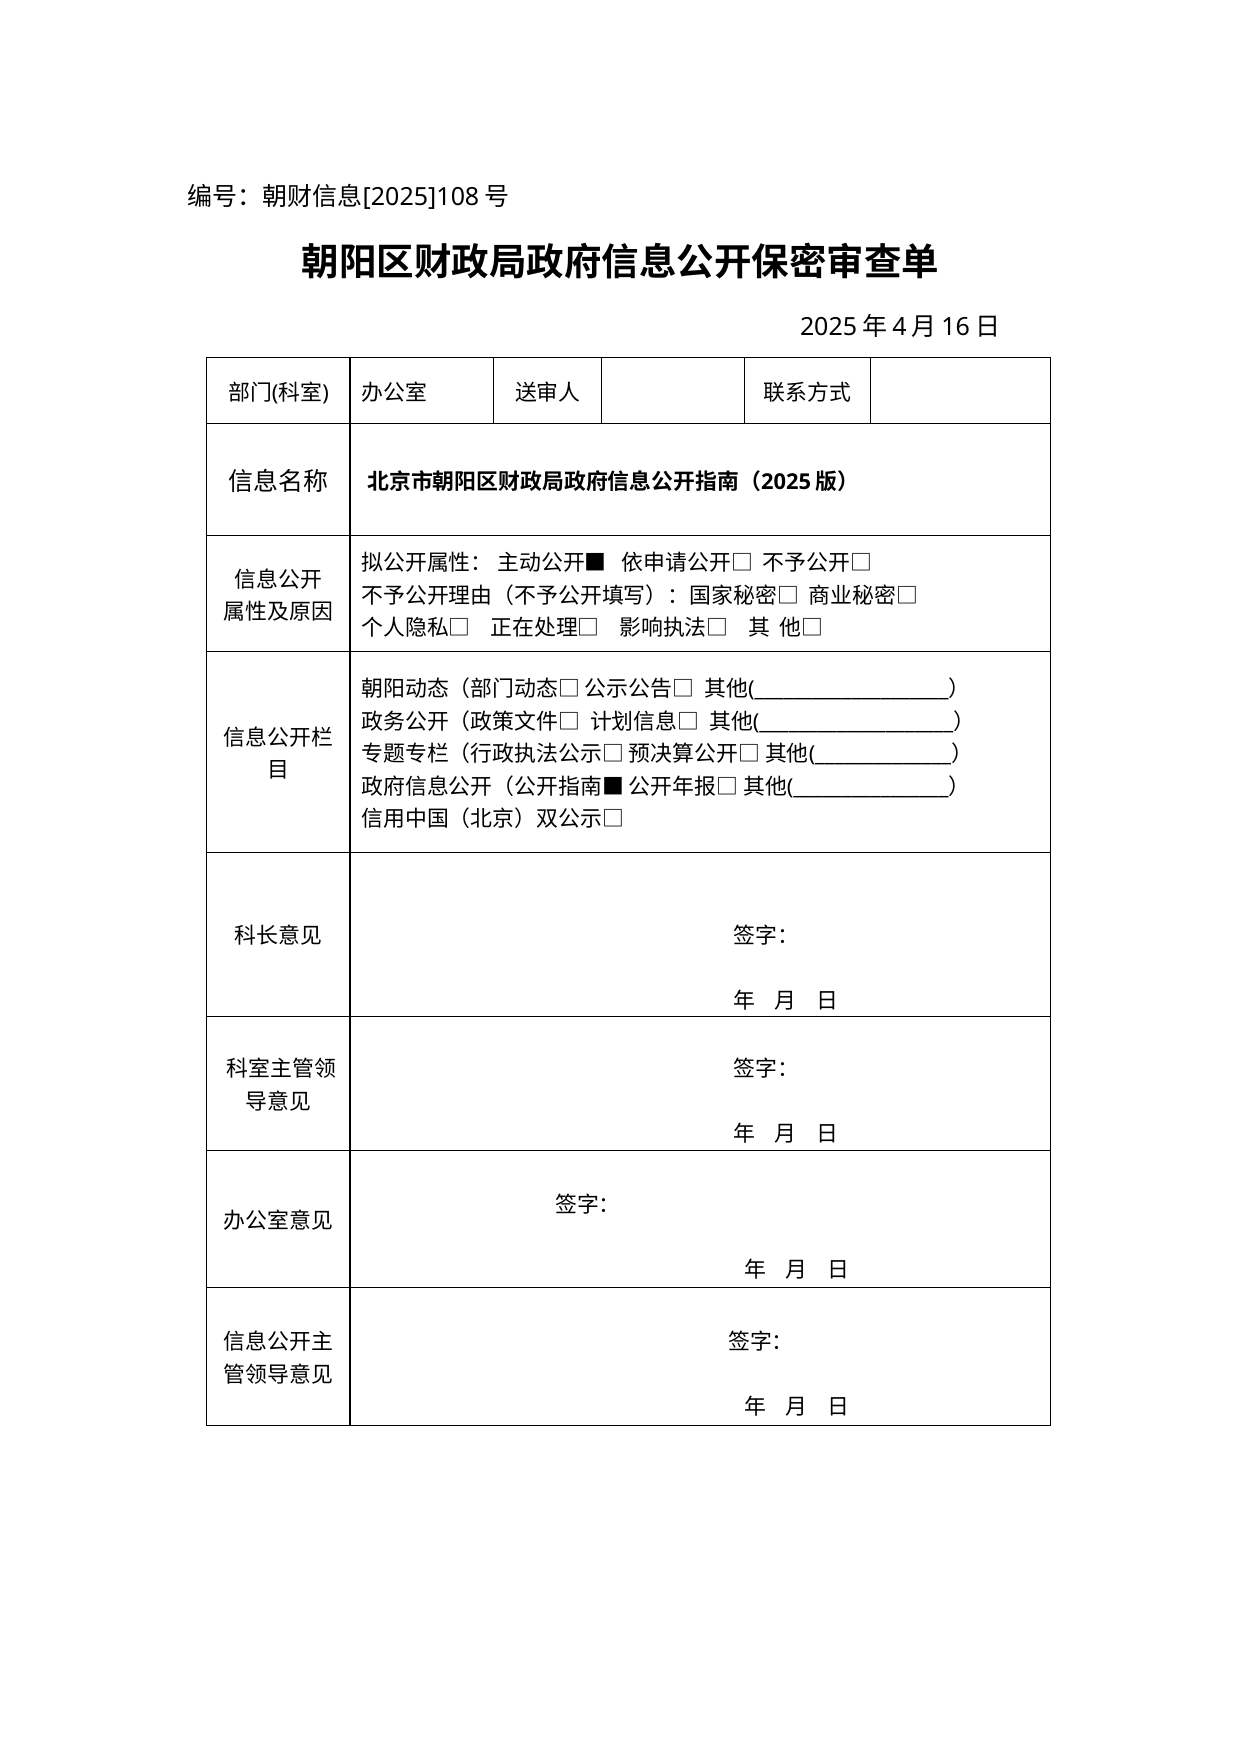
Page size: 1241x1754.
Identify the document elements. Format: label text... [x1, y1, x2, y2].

table_cell 签字： 年 月 日 [351, 1288, 1050, 1425]
table_cell 办公室意见 [207, 1151, 349, 1287]
table_header 部门(科室) [207, 358, 349, 423]
table_header 联系方式 [745, 358, 870, 423]
table_cell 签字： 年 月 日 [351, 1151, 1050, 1287]
table_cell 签字： 年 月 日 [351, 853, 1050, 1016]
table_cell 签字： 年 月 日 [351, 1017, 1050, 1150]
table_cell 朝阳动态（部门动态□ 公示公告□ 其他(____________________） 政务公开（政策文件□ 计划信息□ 其他(____________________） 专题专栏（行政执法公示□ 预决算公开□ 其他(______________） 政府信息公开（公开指南■ 公开年报□ 其他(________________） 信用中国（北京）双公示□ [351, 652, 1050, 852]
text 2025年4月16日 [187, 292, 1000, 357]
table_cell 拟公开属性： 主动公开■ 依申请公开□ 不予公开□ 不予公开理由（不予公开填写）：国家秘密□ 商业秘密□ 个人隐私□ 正在处理□ 影响执法□ 其 他□ [351, 536, 1050, 651]
table_cell 信息公开主管领导意见 [207, 1288, 349, 1425]
text 编号：朝财信息[2025]108号 [187, 162, 1053, 227]
table_cell 科长意见 [207, 853, 349, 1016]
text 朝阳区财政局政府信息公开保密审查单 [187, 227, 1053, 292]
table_cell 信息公开 属性及原因 [207, 536, 349, 651]
table_header [871, 358, 1050, 423]
table_header 送审人 [494, 358, 601, 423]
table_cell 信息名称 [207, 424, 349, 535]
table_cell 北京市朝阳区财政局政府信息公开指南（2025版） [351, 424, 1050, 535]
table_cell 科室主管领导意见 [207, 1017, 349, 1150]
table_header 办公室 [351, 358, 493, 423]
table_cell 信息公开栏目 [207, 652, 349, 852]
table_header [602, 358, 744, 423]
